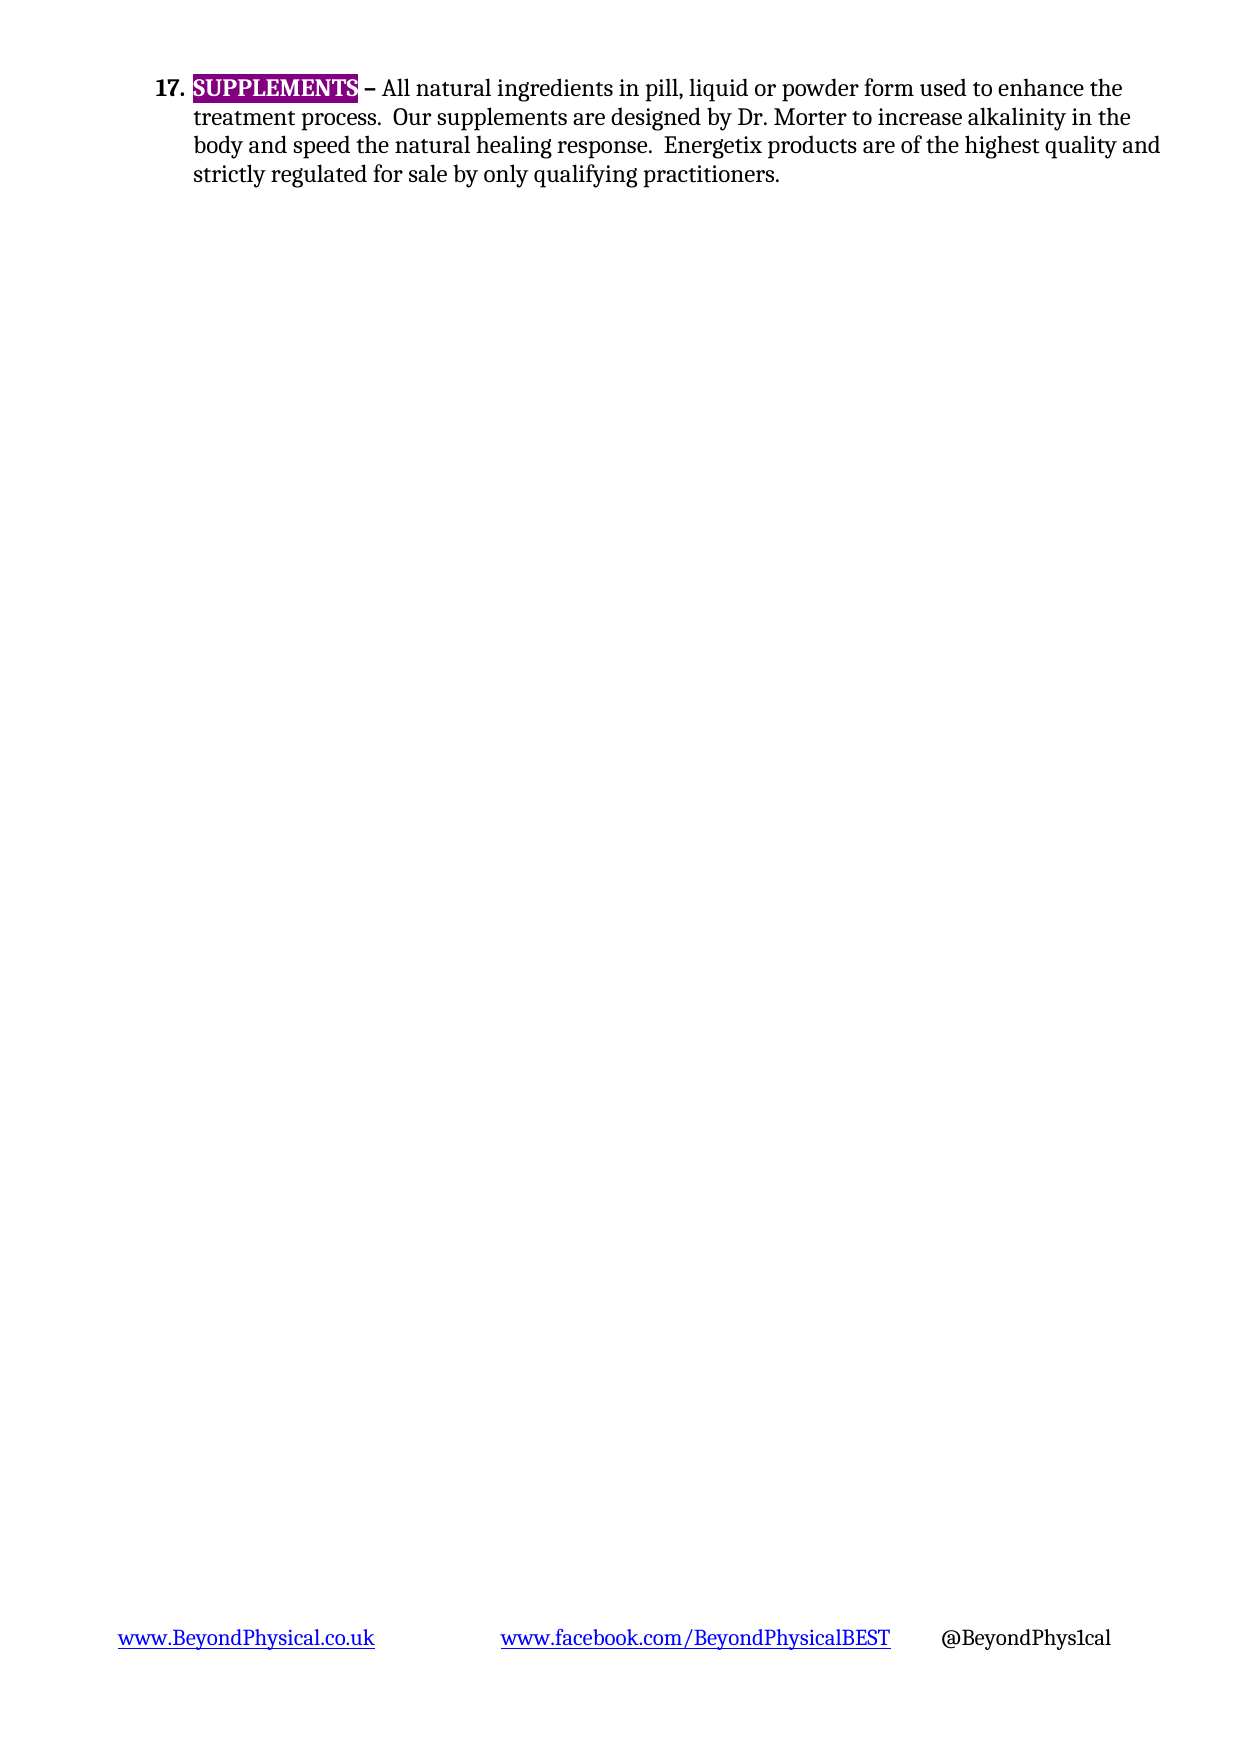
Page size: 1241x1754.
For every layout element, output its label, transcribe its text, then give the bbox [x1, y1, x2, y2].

list SUPPLEMENTS – All natural ingredients in pill, liquid or powder form used to enhance the treatment process. Our supplements are designed by Dr. Morter to increase alkalinity in the body and speed the natural healing response. Energetix products are of the highest quality and strictly regulated for sale by only qualifying practitioners. [156, 74, 1167, 189]
